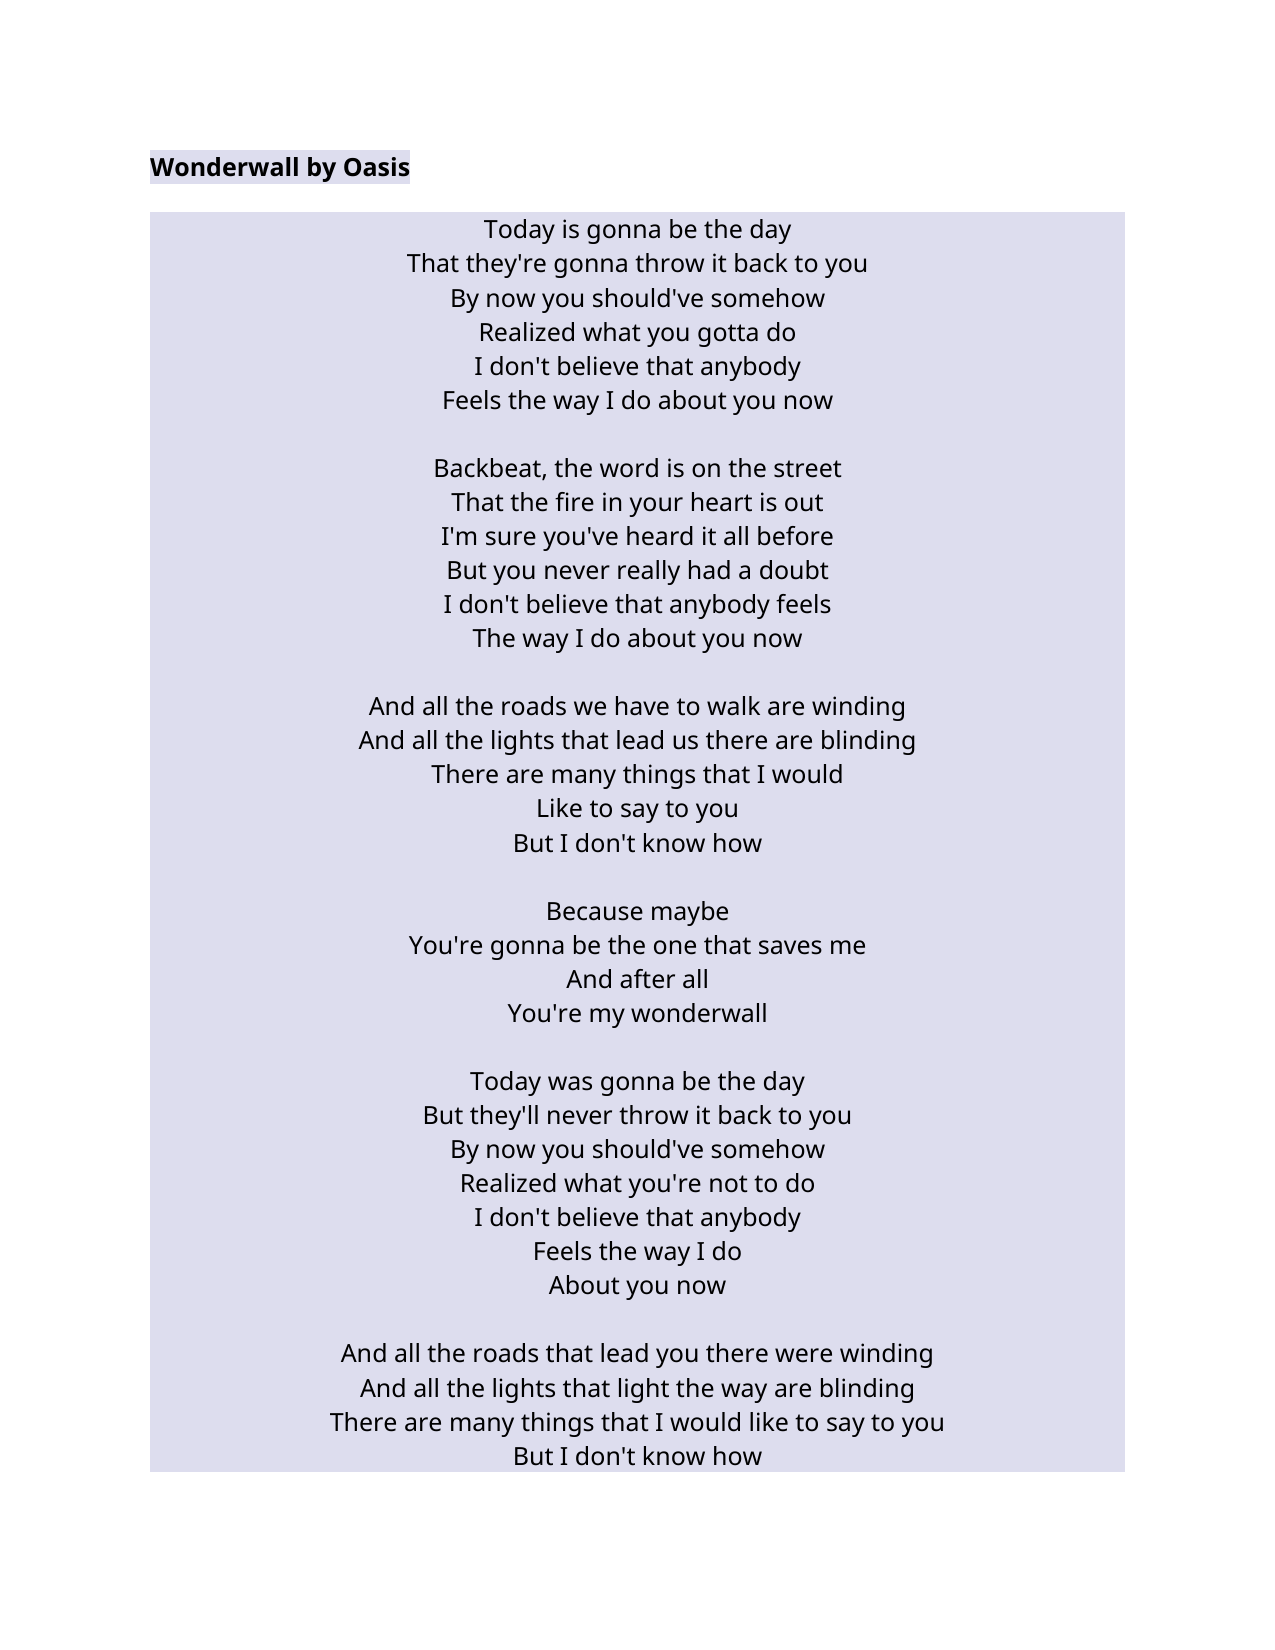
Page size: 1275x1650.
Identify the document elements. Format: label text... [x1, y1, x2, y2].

text Wonderwall by Oasis [150, 150, 1125, 212]
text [150, 212, 1125, 1472]
